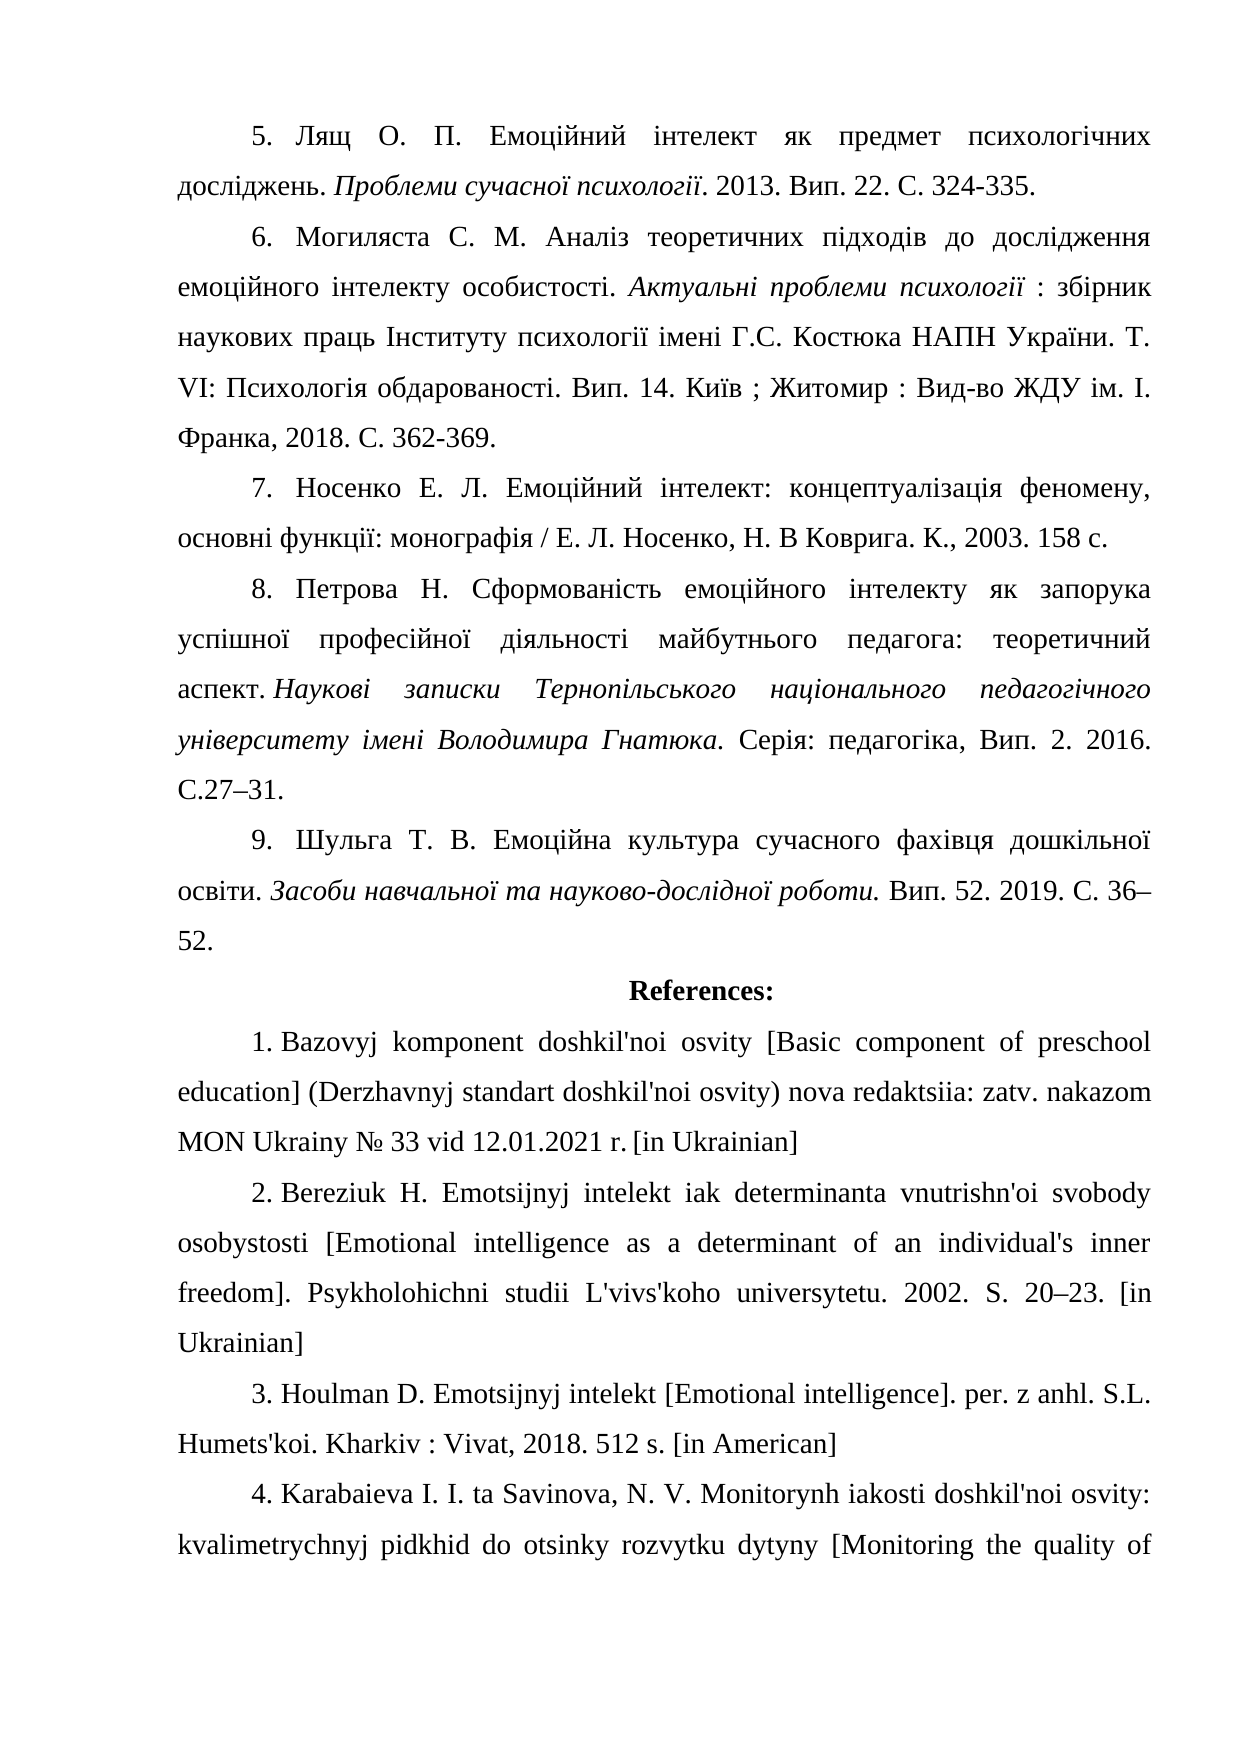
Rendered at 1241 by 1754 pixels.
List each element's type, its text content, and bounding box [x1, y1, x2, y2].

list Могиляста С. М. Аналіз теоретичних підходів до дослідження емоційного інтелекту особистості. Актуальні проблеми психології : збірник наукових праць Інституту психології імені Г.С. Костюка НАПН України. Т. VI: Психологія обдарованості. Вип. 14. Київ ; Житомир : Вид-во ЖДУ ім. І. Франка, 2018. С. 362-369. [177, 219, 1152, 453]
text 1. Bazovyj komponent doshkil'noi osvity [Basic component of preschool education] (Derzhavnyj standart doshkil'noi osvity) nova redaktsiia: zatv. nakazom MON Ukrainy № 33 vid 12.01.2021 r. [in Ukrainian] [177, 1024, 1152, 1158]
list Носенко Е. Л. Емоційний інтелект: концептуалізація феномену, основні функції: монографія / Е. Л. Носенко, Н. В Коврига. К., 2003. 158 с. [177, 470, 1152, 554]
list Шульга Т. В. Емоційна культура сучасного фахівця дошкільної освіти. Засоби навчальної та науково-дослідної роботи. Вип. 52. 2019. С. 36–52. [177, 822, 1152, 957]
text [177, 1477, 1152, 1560]
text References: [177, 973, 1152, 1007]
list Петрова Н. Сформованість емоційного інтелекту як запорука успішної професійної діяльності майбутнього педагога: теоретичний аспект. Наукові записки Тернопільського національного педагогічного університету імені Володимира Гнатюка. Серія: педагогіка, Вип. 2. 2016. С.27–31. [177, 571, 1152, 806]
list Лящ О. П. Емоційний інтелект як предмет психологічних досліджень. Проблеми сучасної психології. 2013. Вип. 22. С. 324-335. [177, 118, 1152, 202]
text 3. Houlman D. Emotsijnyj intelekt [Emotional intelligence]. per. z anhl. S.L. Humets'koi. Kharkiv : Vivat, 2018. 512 s. [in Аmerican] [177, 1376, 1152, 1460]
text 2. Bereziuk H. Emotsijnyj intelekt iak determinanta vnutrishn'oi svobody osobystosti [Emotional intelligence as a determinant of an individual's inner freedom]. Psykholohichni studii L'vivs'koho universytetu. 2002. S. 20–23. [in Ukrainian] [177, 1175, 1152, 1359]
